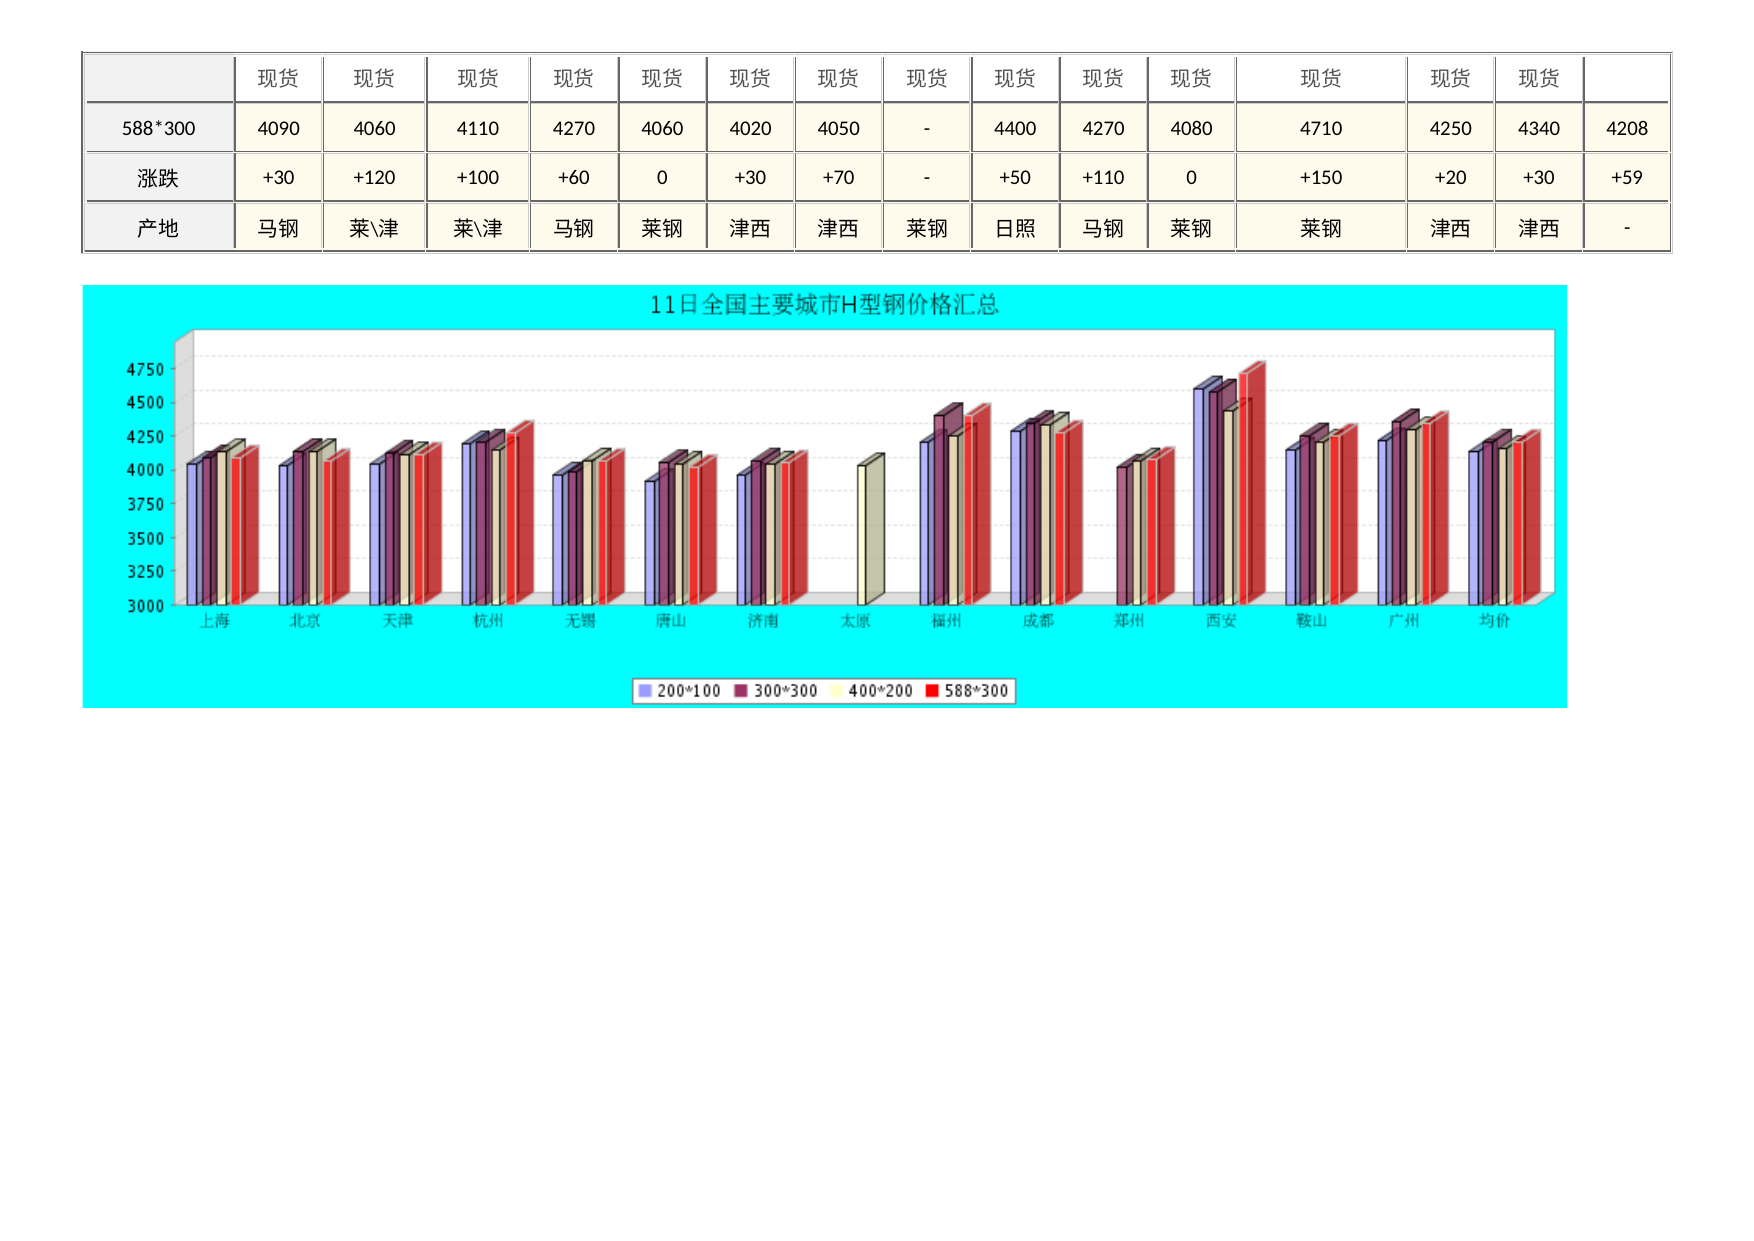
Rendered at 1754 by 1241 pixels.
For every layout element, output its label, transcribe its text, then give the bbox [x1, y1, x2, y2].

table_cell +50 [973, 154, 1058, 200]
table_cell 0 [620, 154, 705, 200]
table_cell 现货 [795, 55, 883, 101]
table_cell 4250 [1408, 104, 1493, 151]
table_cell 产地 [85, 200, 234, 250]
table_cell 现货 [234, 55, 323, 101]
table_cell 马钢 [234, 204, 323, 250]
table_cell 4270 [531, 104, 617, 151]
table_cell +20 [1408, 154, 1493, 200]
table_cell 现货 [971, 53, 1059, 101]
table_cell 4208 [1585, 101, 1670, 151]
table_cell +100 [428, 154, 528, 200]
table_cell 日照 [971, 204, 1059, 250]
table_cell - [1583, 200, 1670, 250]
table_cell 现货 [883, 53, 971, 101]
table_cell 津西 [706, 204, 794, 250]
table_cell 现货 [530, 53, 618, 101]
table_cell 0 [1149, 154, 1234, 200]
table_cell 莱钢 [618, 204, 706, 250]
table_cell 现货 [1236, 55, 1407, 101]
table_cell 莱钢 [1236, 204, 1407, 250]
table_cell [1583, 55, 1670, 101]
table_cell 津西 [1407, 204, 1495, 250]
table_cell 津西 [1495, 204, 1583, 250]
table_cell 莱钢 [883, 200, 971, 250]
table_cell 4050 [796, 104, 881, 151]
table_cell [85, 55, 234, 101]
table_cell 4110 [428, 104, 528, 151]
table_cell 4400 [973, 104, 1058, 151]
table_cell +110 [1061, 154, 1146, 200]
table_cell +60 [531, 154, 617, 200]
table_cell 4710 [1237, 104, 1405, 151]
table_cell 4090 [236, 104, 321, 151]
table_cell 涨跌 [83, 151, 234, 200]
table_cell 4340 [1496, 104, 1582, 151]
table_cell +59 [1583, 151, 1671, 200]
table_cell 津西 [795, 204, 883, 250]
table_cell 4060 [620, 104, 705, 151]
table_cell 现货 [618, 55, 706, 101]
table_cell 莱\津 [426, 204, 529, 250]
table_cell +30 [1496, 154, 1582, 200]
table_cell 现货 [1059, 55, 1147, 101]
table_cell 现货 [1407, 55, 1495, 101]
table_cell - [884, 154, 969, 200]
table_cell 现货 [323, 53, 426, 101]
table_cell 现货 [1495, 53, 1583, 101]
table_cell +120 [324, 154, 424, 200]
table_cell 现货 [1147, 55, 1236, 101]
table_cell 4020 [708, 104, 793, 151]
table_cell 莱\津 [323, 200, 426, 250]
table_cell - [884, 104, 969, 151]
table_cell +150 [1237, 154, 1405, 200]
table_cell 马钢 [530, 204, 618, 250]
table_cell +30 [708, 154, 793, 200]
table_cell 现货 [706, 55, 794, 101]
table_cell +70 [796, 154, 881, 200]
table_cell 现货 [426, 55, 529, 101]
table_cell +30 [236, 154, 321, 200]
table_cell 4060 [324, 104, 424, 151]
table_cell 4270 [1061, 104, 1146, 151]
table_cell 莱钢 [1147, 204, 1236, 250]
table_cell 4080 [1149, 104, 1234, 151]
picture [82, 285, 1567, 708]
table_cell 马钢 [1059, 204, 1147, 250]
table_cell 588*300 [85, 101, 233, 151]
